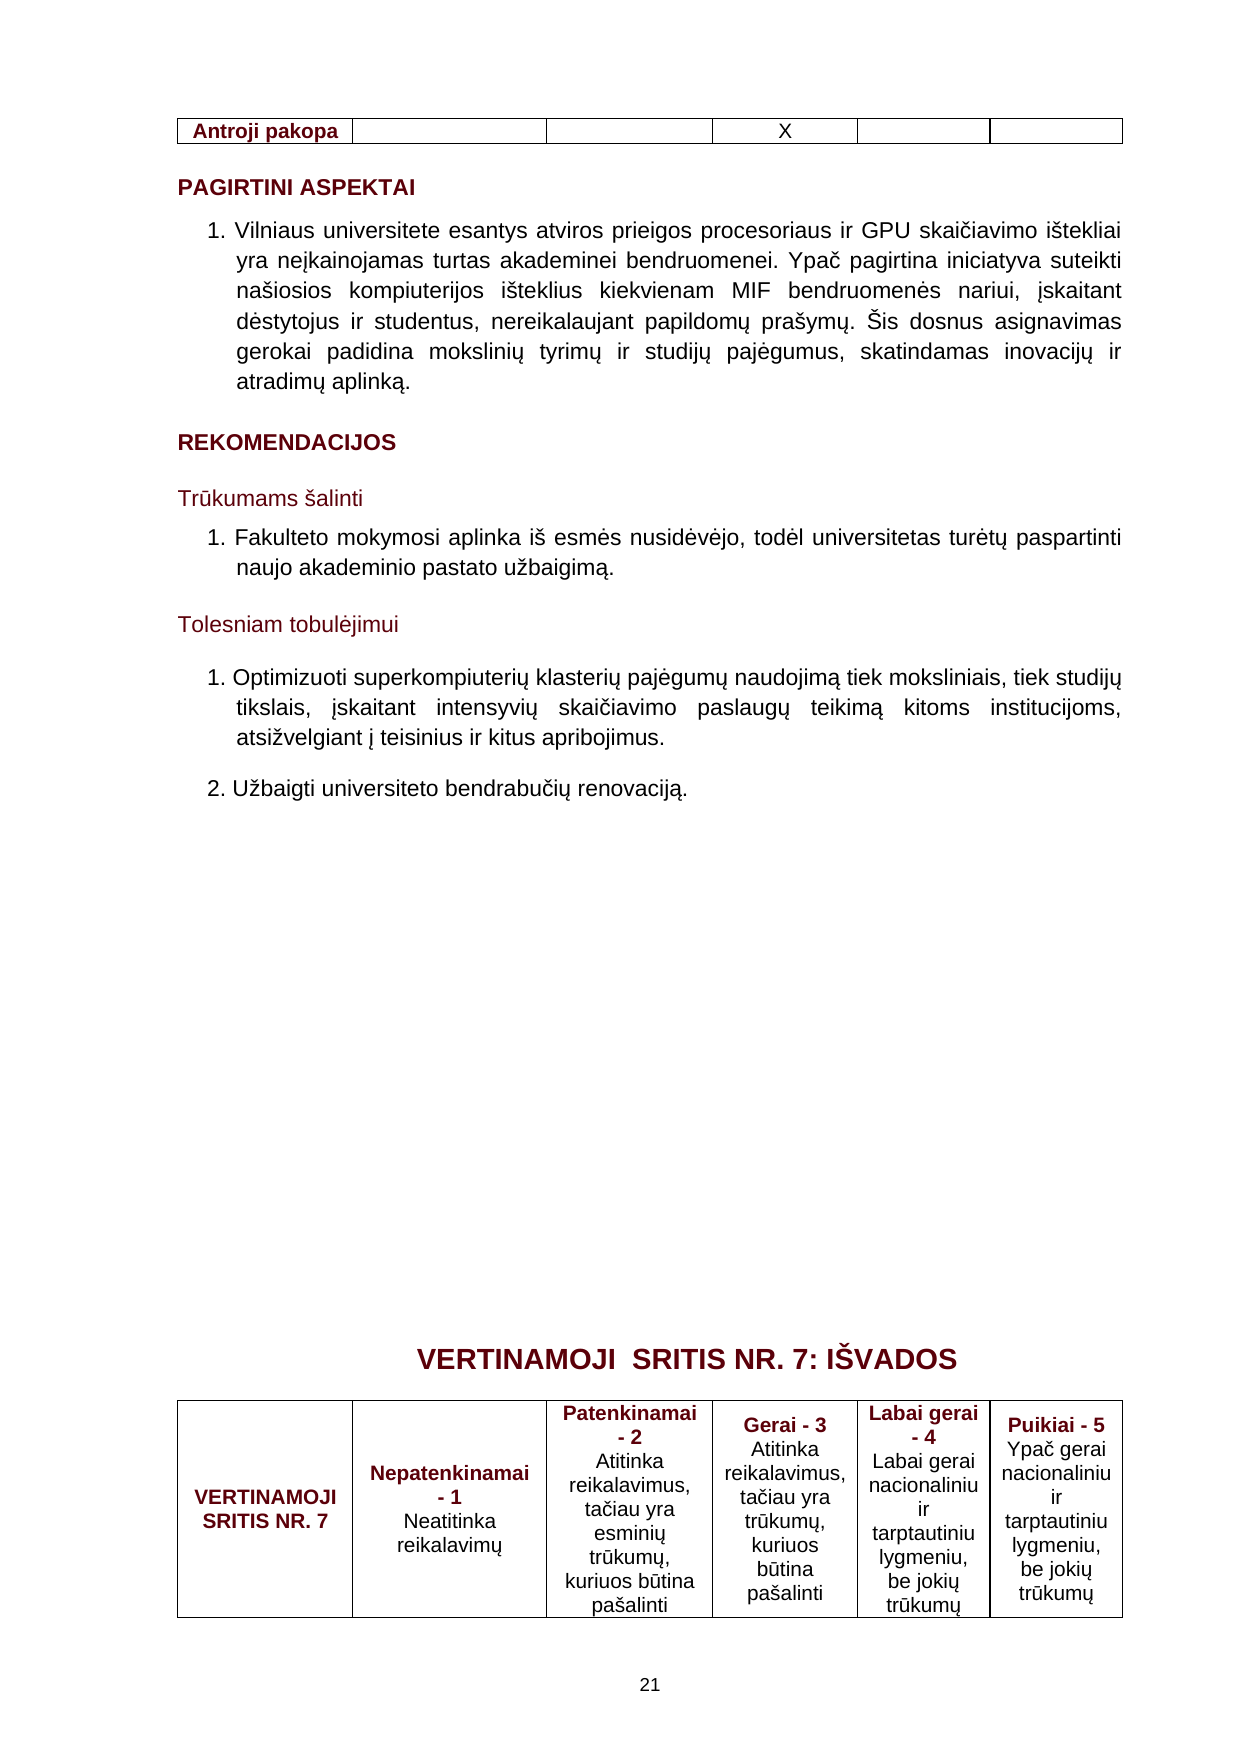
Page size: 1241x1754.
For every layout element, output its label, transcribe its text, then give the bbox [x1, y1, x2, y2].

text Trūkumams šalinti [177, 485, 1122, 511]
text Tolesniam tobulėjimui [177, 611, 1122, 637]
text PAGIRTINI ASPEKTAI [177, 174, 1122, 201]
table_cell [858, 119, 989, 143]
table_header VERTINAMOJI SRITIS NR. 7 [178, 1401, 352, 1617]
text 1. Optimizuoti superkompiuterių klasterių pajėgumų naudojimą tiek moksliniais, tiek studijų tikslais, įskaitant intensyvių skaičiavimo paslaugų teikimą kitoms institucijoms, atsižvelgiant į teisinius ir kitus apribojimus. [207, 663, 1122, 750]
text 1. Vilniaus universitete esantys atviros prieigos procesoriaus ir GPU skaičiavimo ištekliai yra neįkainojamas turtas akademinei bendruomenei. Ypač pagirtina iniciatyva suteikti našiosios kompiuterijos išteklius kiekvienam MIF bendruomenės nariui, įskaitant dėstytojus ir studentus, nereikalaujant papildomų prašymų. Šis dosnus asignavimas gerokai padidina mokslinių tyrimų ir studijų pajėgumus, skatindamas inovacijų ir atradimų aplinką. [207, 217, 1122, 394]
text 2. Užbaigti universiteto bendrabučių renovaciją. [177, 775, 1122, 801]
table_header Patenkinamai - 2 Atitinka reikalavimus, tačiau yra esminių trūkumų, kuriuos būtina pašalinti [547, 1401, 712, 1617]
table_header Nepatenkinamai - 1 Neatitinka reikalavimų [353, 1401, 546, 1617]
table_header Gerai - 3 Atitinka reikalavimus, tačiau yra trūkumų, kuriuos būtina pašalinti [713, 1401, 857, 1617]
table_cell [547, 119, 712, 143]
table_cell [991, 119, 1122, 143]
text REKOMENDACIJOS [177, 428, 1122, 455]
table_cell [353, 119, 546, 143]
text 1. Fakulteto mokymosi aplinka iš esmės nusidėvėjo, todėl universitetas turėtų paspartinti naujo akademinio pastato užbaigimą. [207, 524, 1122, 581]
subtitle VERTINAMOJI SRITIS NR. 7: IŠVADOS [215, 1342, 1122, 1375]
table_cell Antroji pakopa [178, 119, 352, 143]
table_header Labai gerai - 4 Labai gerai nacionaliniu ir tarptautiniu lygmeniu, be jokių trūkumų [858, 1401, 989, 1617]
table_cell X [713, 119, 857, 143]
table_header Puikiai - 5 Ypač gerai nacionaliniu ir tarptautiniu lygmeniu, be jokių trūkumų [991, 1401, 1122, 1617]
